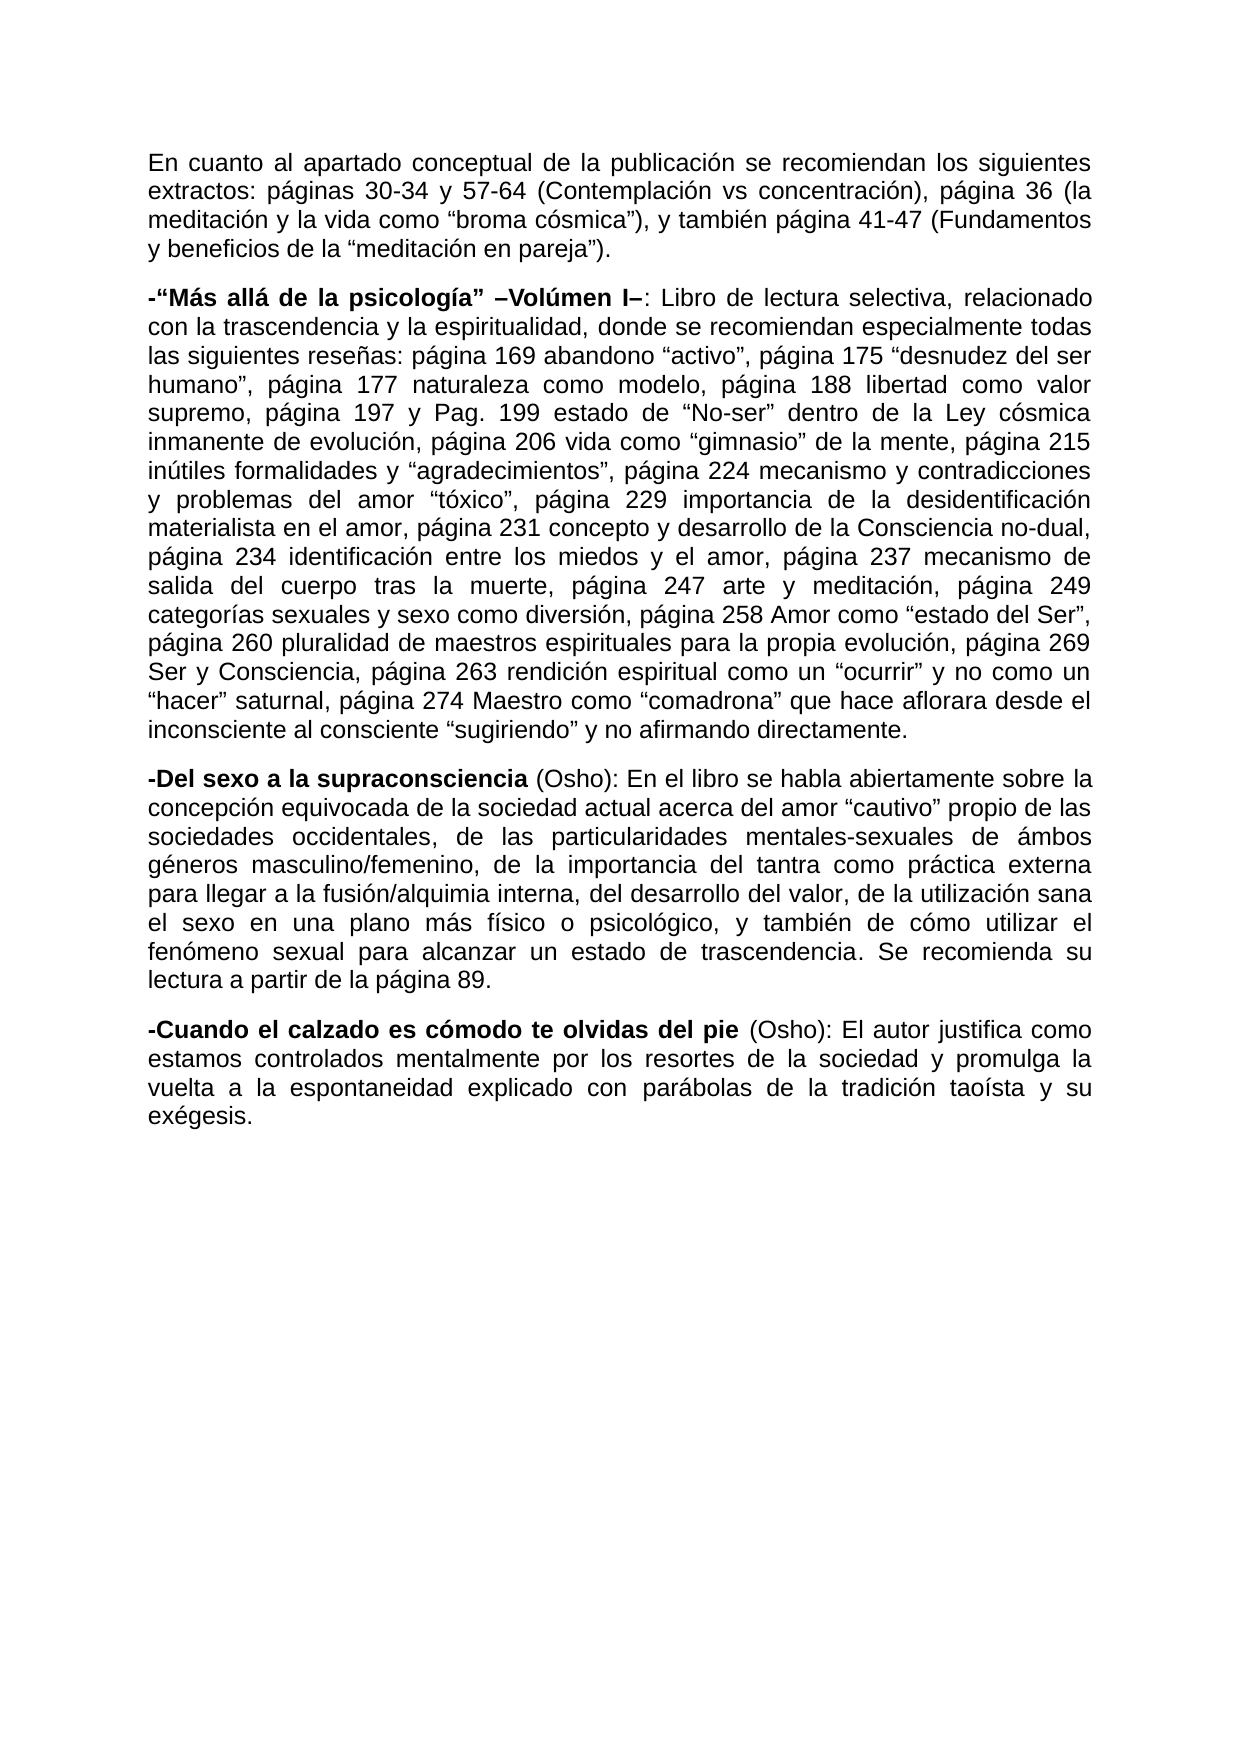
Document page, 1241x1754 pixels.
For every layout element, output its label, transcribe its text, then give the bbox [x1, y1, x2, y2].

text -“Más allá de la psicología” –Volúmen I–: Libro de lectura selectiva, relacionado con la trascendencia y la espiritualidad, donde se recomiendan especialmente todas las siguientes reseñas: página 169 abandono “activo”, página 175 “desnudez del ser humano”, página 177 naturaleza como modelo, página 188 libertad como valor supremo, página 197 y Pag. 199 estado de “No-ser” dentro de la Ley cósmica inmanente de evolución, página 206 vida como “gimnasio” de la mente, página 215 inútiles formalidades y “agradecimientos”, página 224 mecanismo y contradicciones y problemas del amor “tóxico”, página 229 importancia de la desidentificación materialista en el amor, página 231 concepto y desarrollo de la Consciencia no-dual, página 234 identificación entre los miedos y el amor, página 237 mecanismo de salida del cuerpo tras la muerte, página 247 arte y meditación, página 249 categorías sexuales y sexo como diversión, página 258 Amor como “estado del Ser”, página 260 pluralidad de maestros espirituales para la propia evolución, página 269 Ser y Consciencia, página 263 rendición espiritual como un “ocurrir” y no como un “hacer” saturnal, página 274 Maestro como “comadrona” que hace aflorara desde el inconsciente al consciente “sugiriendo” y no afirmando directamente. [148, 283, 1093, 743]
text En cuanto al apartado conceptual de la publicación se recomiendan los siguientes extractos: páginas 30-34 y 57-64 (Contemplación vs concentración), página 36 (la meditación y la vida como “broma cósmica”), y también página 41-47 (Fundamentos y beneficios de la “meditación en pareja”). [148, 148, 1093, 263]
text -Cuando el calzado es cómodo te olvidas del pie (Osho): El autor justifica como estamos controlados mentalmente por los resortes de la sociedad y promulga la vuelta a la espontaneidad explicado con parábolas de la tradición taoísta y su exégesis. [148, 1015, 1093, 1130]
text -Del sexo a la supraconsciencia (Osho): En el libro se habla abiertamente sobre la concepción equivocada de la sociedad actual acerca del amor “cautivo” propio de las sociedades occidentales, de las particularidades mentales-sexuales de ámbos géneros masculino/femenino, de la importancia del tantra como práctica externa para llegar a la fusión/alquimia interna, del desarrollo del valor, de la utilización sana el sexo en una plano más físico o psicológico, y también de cómo utilizar el fenómeno sexual para alcanzar un estado de trascendencia. Se recomienda su lectura a partir de la página 89. [148, 764, 1093, 994]
